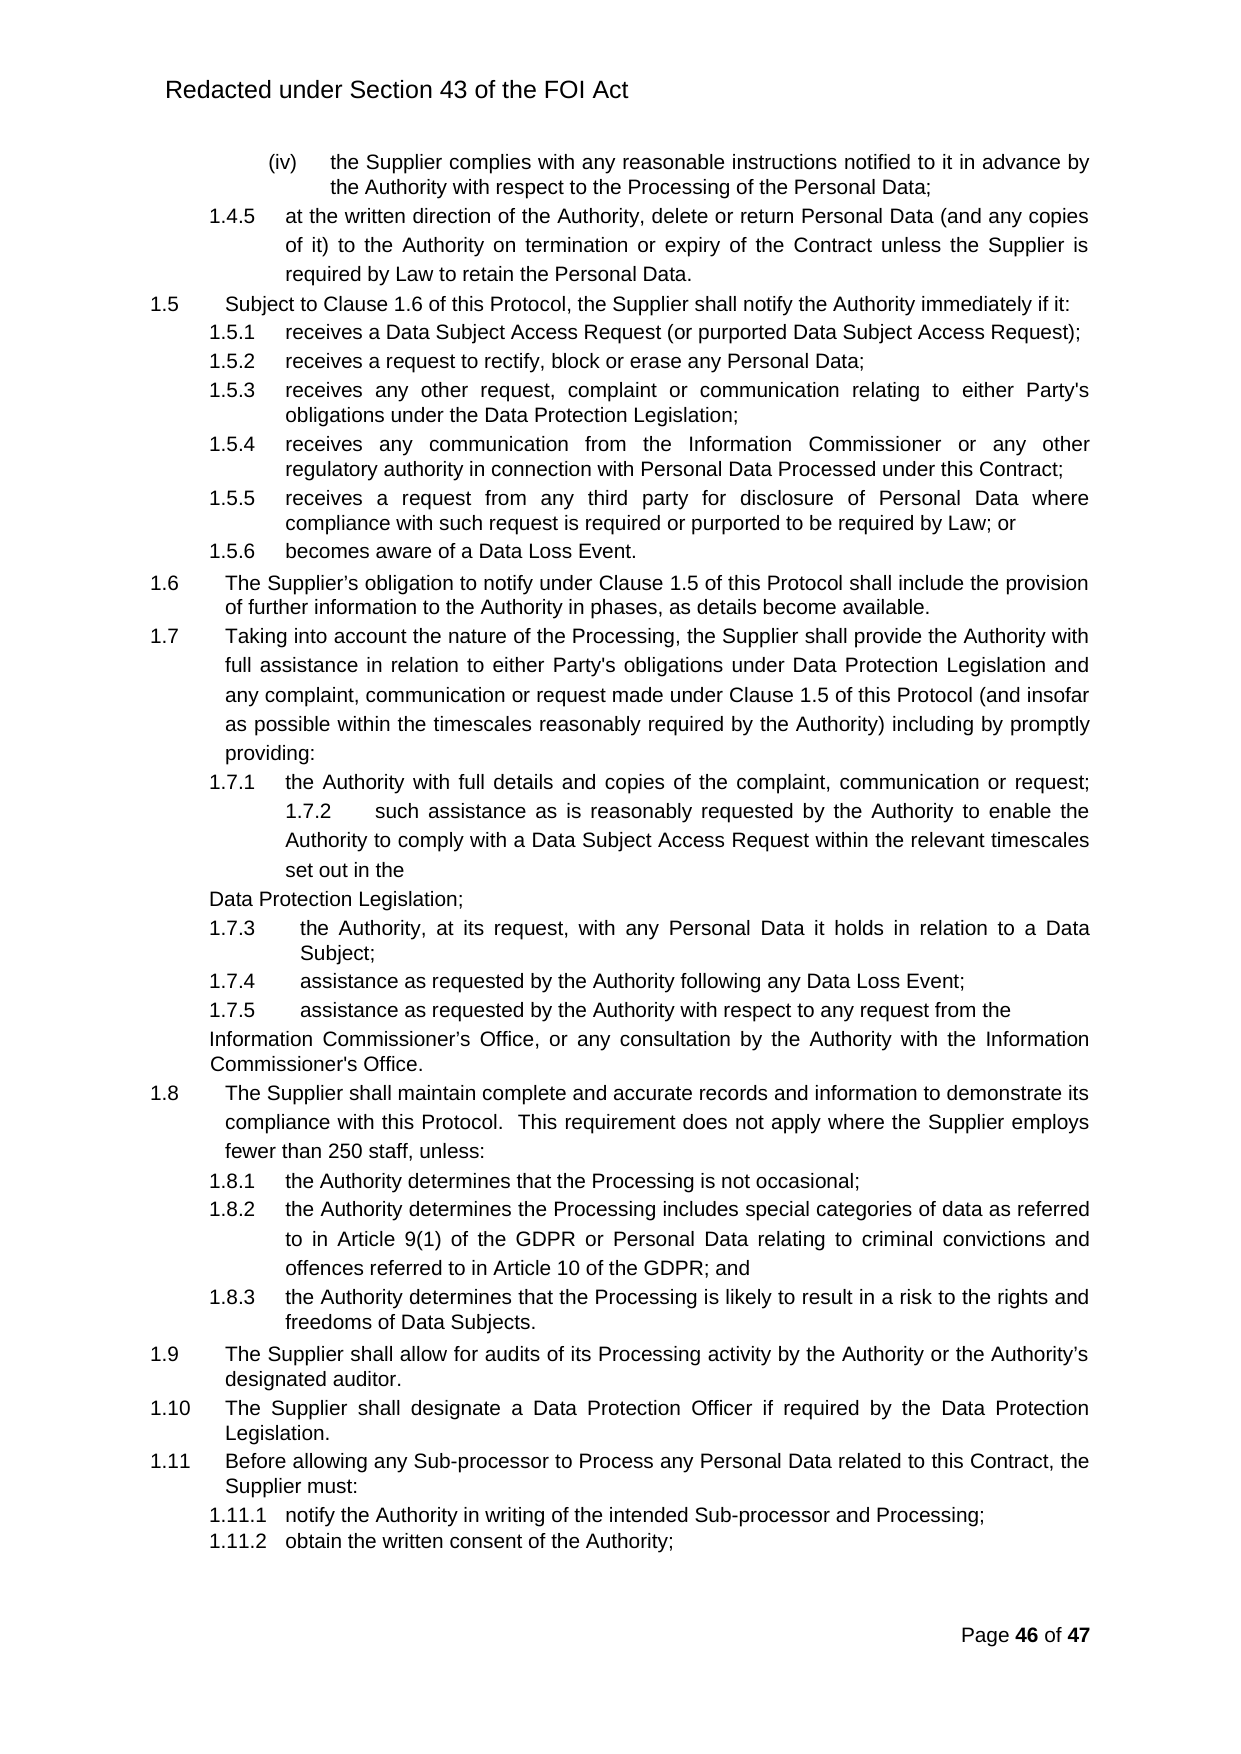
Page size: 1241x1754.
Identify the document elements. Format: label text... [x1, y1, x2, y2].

list the Authority, at its request, with any Personal Data it holds in relation to a Data Subject; [209, 916, 1091, 964]
list assistance as requested by the Authority with respect to any request from the [209, 998, 1091, 1022]
list receives any communication from the Information Commissioner or any other regulatory authority in connection with Personal Data Processed under this Contract; [209, 432, 1091, 481]
list The Supplier’s obligation to notify under Clause 1.5 of this Protocol shall include the provision of further information to the Authority in phases, as details become available. [150, 570, 1091, 619]
list receives any other request, complaint or communication relating to either Party's obligations under the Data Protection Legislation; [209, 378, 1091, 427]
list assistance as requested by the Authority following any Data Loss Event; [209, 969, 1091, 993]
list receives a Data Subject Access Request (or purported Data Subject Access Request); [209, 320, 1091, 344]
list Taking into account the nature of the Processing, the Supplier shall provide the Authority with full assistance in relation to either Party's obligations under Data Protection Legislation and any complaint, communication or request made under Clause 1.5 of this Protocol (and insofar as possible within the timescales reasonably required by the Authority) including by promptly providing: [150, 624, 1091, 765]
list receives a request from any third party for disclosure of Personal Data where compliance with such request is required or purported to be required by Law; or [209, 485, 1091, 534]
list the Authority determines that the Processing is likely to result in a risk to the rights and freedoms of Data Subjects. [209, 1285, 1091, 1334]
text Information Commissioner’s Office, or any consultation by the Authority with the Information Commissioner's Office. [209, 1027, 1091, 1076]
text Data Protection Legislation; [209, 887, 1091, 911]
list Subject to Clause 1.6 of this Protocol, the Supplier shall notify the Authority immediately if it: [150, 291, 1091, 315]
list notify the Authority in writing of the intended Sub-processor and Processing; [209, 1503, 1091, 1527]
list The Supplier shall designate a Data Protection Officer if required by the Data Protection Legislation. [150, 1395, 1091, 1444]
list the Authority with full details and copies of the complaint, communication or request; 1.7.2 such assistance as is reasonably requested by the Authority to enable the Authority to comply with a Data Subject Access Request within the relevant timescales set out in the [209, 770, 1091, 881]
list the Supplier complies with any reasonable instructions notified to it in advance by the Authority with respect to the Processing of the Personal Data; [268, 150, 1091, 199]
list The Supplier shall maintain complete and accurate records and information to demonstrate its compliance with this Protocol. This requirement does not apply where the Supplier employs fewer than 250 staff, unless: [150, 1081, 1091, 1163]
list the Authority determines the Processing includes special categories of data as referred to in Article 9(1) of the GDPR or Personal Data relating to criminal convictions and offences referred to in Article 10 of the GDPR; and [209, 1197, 1091, 1279]
list the Authority determines that the Processing is not occasional; [209, 1168, 1091, 1192]
list becomes aware of a Data Loss Event. [209, 539, 1091, 563]
list Before allowing any Sub-processor to Process any Personal Data related to this Contract, the Supplier must: [150, 1449, 1091, 1498]
list The Supplier shall allow for audits of its Processing activity by the Authority or the Authority’s designated auditor. [150, 1342, 1091, 1391]
list receives a request to rectify, block or erase any Personal Data; [209, 349, 1091, 373]
list at the written direction of the Authority, delete or return Personal Data (and any copies of it) to the Authority on termination or expiry of the Contract unless the Supplier is required by Law to retain the Personal Data. [209, 204, 1091, 286]
list obtain the written consent of the Authority; [209, 1529, 1091, 1553]
